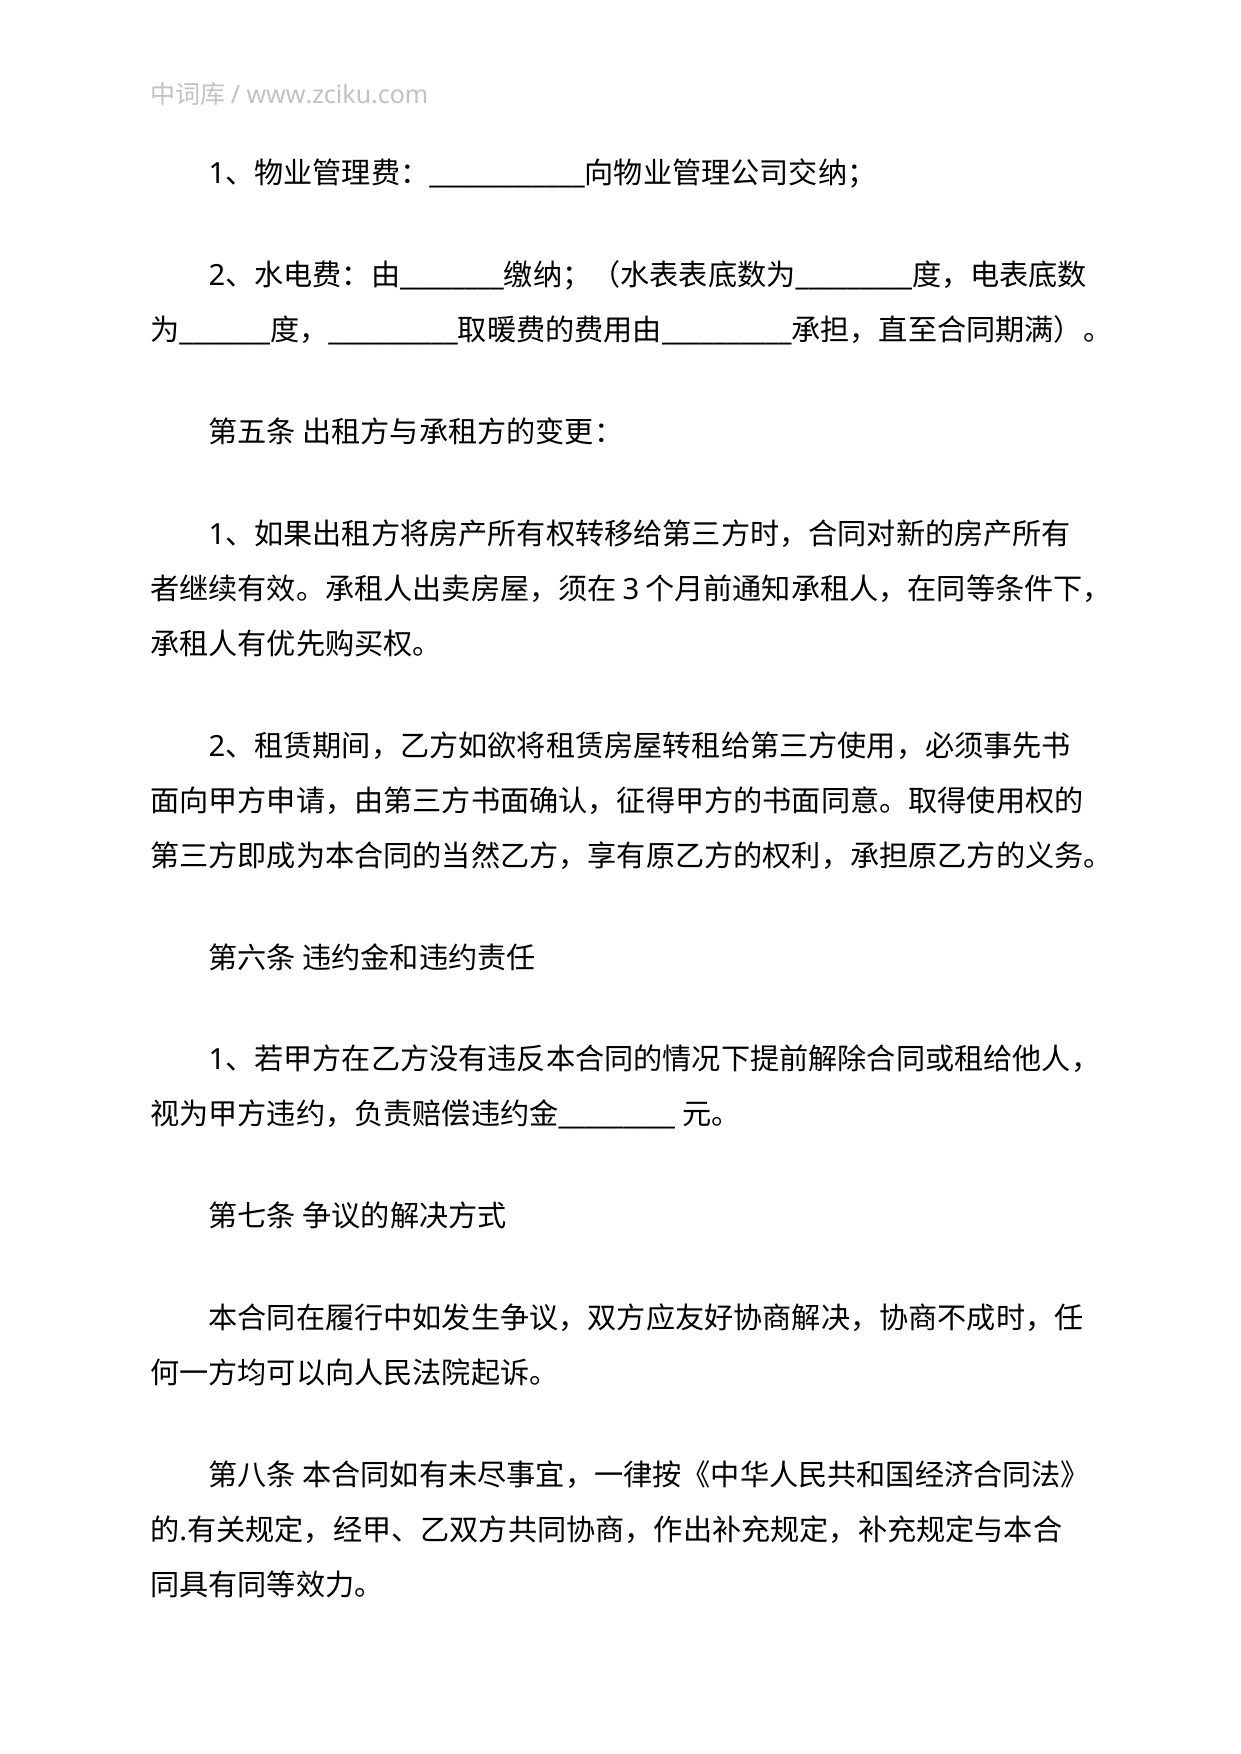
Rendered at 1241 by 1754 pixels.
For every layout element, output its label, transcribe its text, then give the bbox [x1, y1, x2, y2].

text 2、租赁期间，乙方如欲将租赁房屋转租给第三方使用，必须事先书面向甲方申请，由第三方书面确认，征得甲方的书面同意。取得使用权的第三方即成为本合同的当然乙方，享有原乙方的权利，承担原乙方的义务。 [150, 722, 1090, 875]
text 1、若甲方在乙方没有违反本合同的情况下提前解除合同或租给他人，视为甲方违约，负责赔偿违约金_________ 元。 [150, 1036, 1090, 1133]
text 第五条 出租方与承租方的变更： [150, 409, 1090, 451]
text 第八条 本合同如有未尽事宜，一律按《中华人民共和国经济合同法》的.有关规定，经甲、乙双方共同协商，作出补充规定，补充规定与本合同具有同等效力。 [150, 1451, 1090, 1603]
text 2、水电费：由________缴纳；（水表表底数为_________度，电表底数为_______度，__________取暖费的费用由__________承担，直至合同期满）。 [150, 252, 1090, 349]
text 第七条 争议的解决方式 [150, 1193, 1090, 1235]
text 第六条 违约金和违约责任 [150, 934, 1090, 976]
text 1、物业管理费：____________向物业管理公司交纳； [150, 150, 1090, 192]
text 本合同在履行中如发生争议，双方应友好协商解决，协商不成时，任何一方均可以向人民法院起诉。 [150, 1295, 1090, 1392]
text 1、如果出租方将房产所有权转移给第三方时，合同对新的房产所有者继续有效。承租人出卖房屋，须在3个月前通知承租人，在同等条件下，承租人有优先购买权。 [150, 511, 1090, 663]
